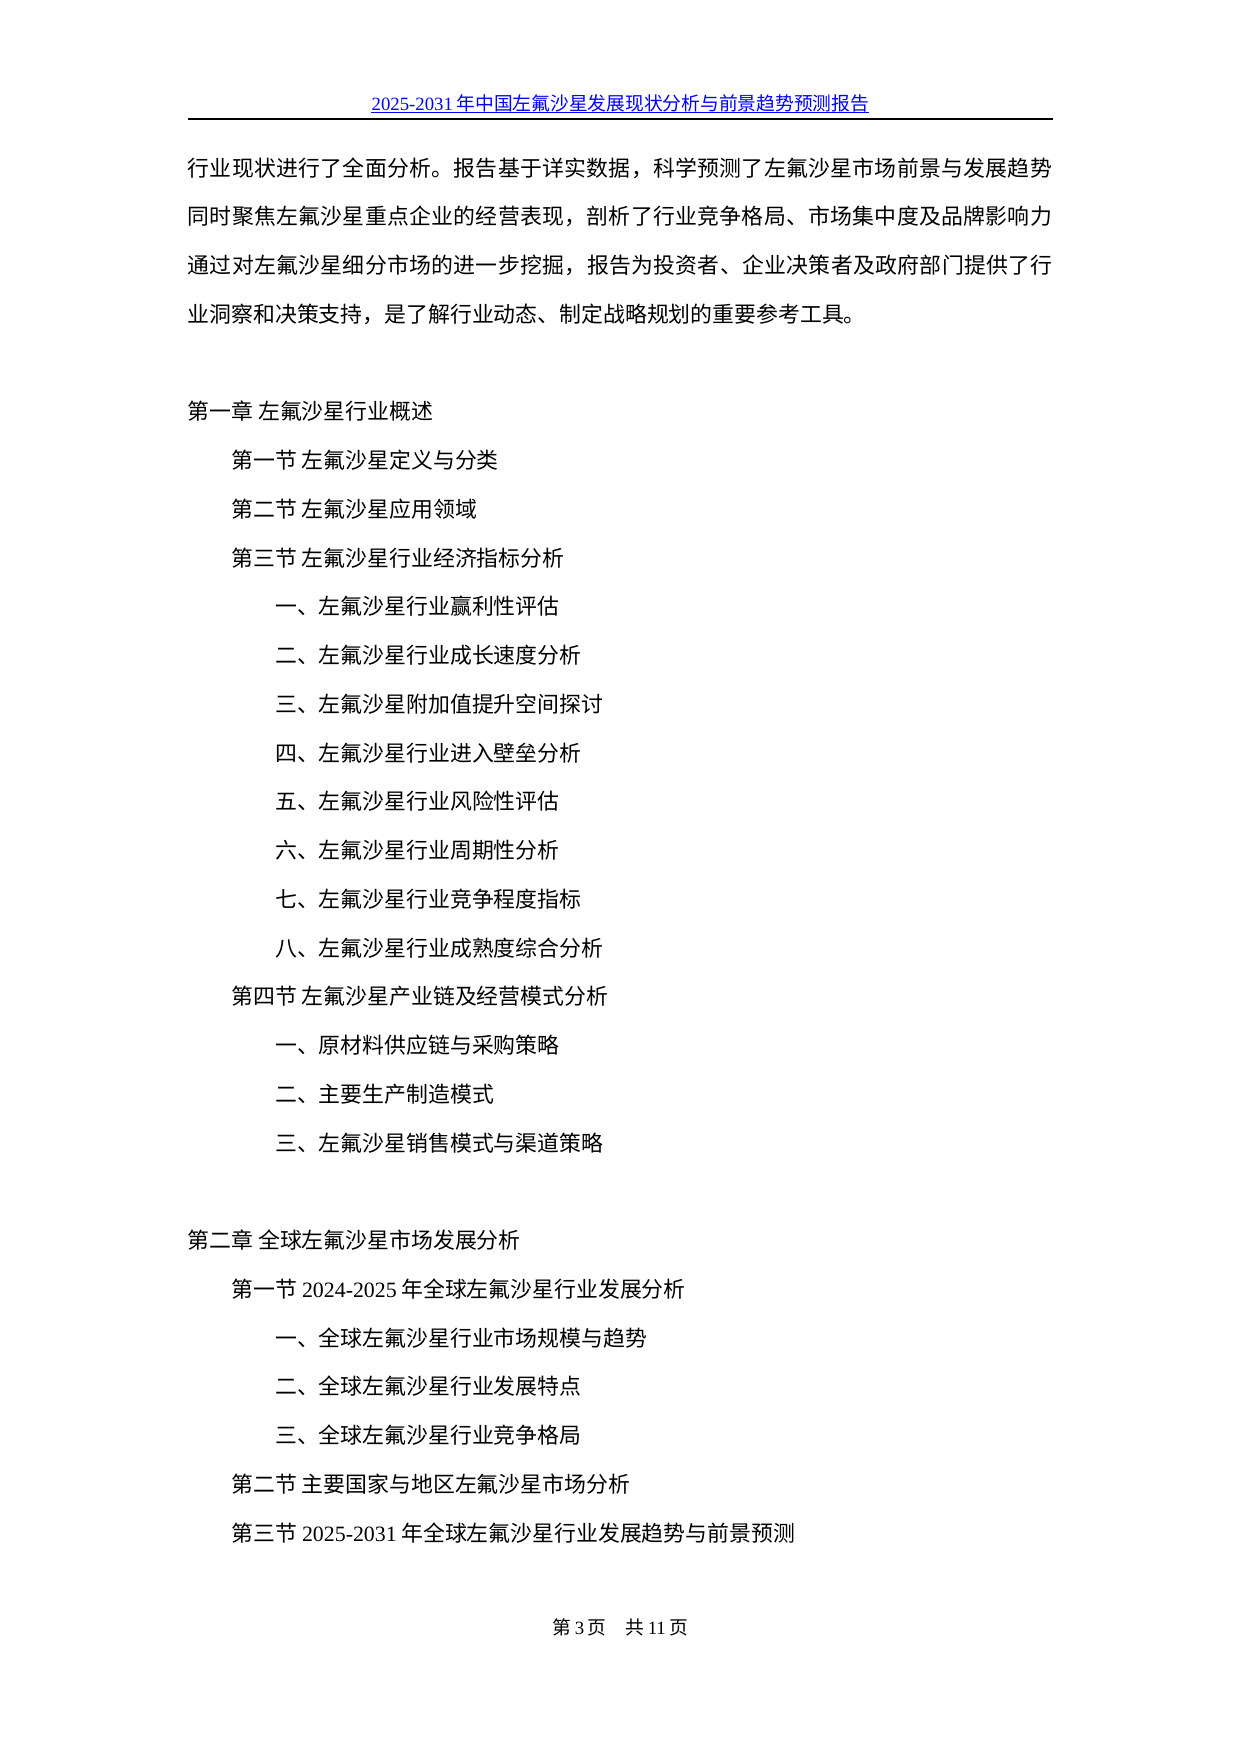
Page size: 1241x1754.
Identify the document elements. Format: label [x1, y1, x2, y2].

text [187, 150, 1053, 1548]
